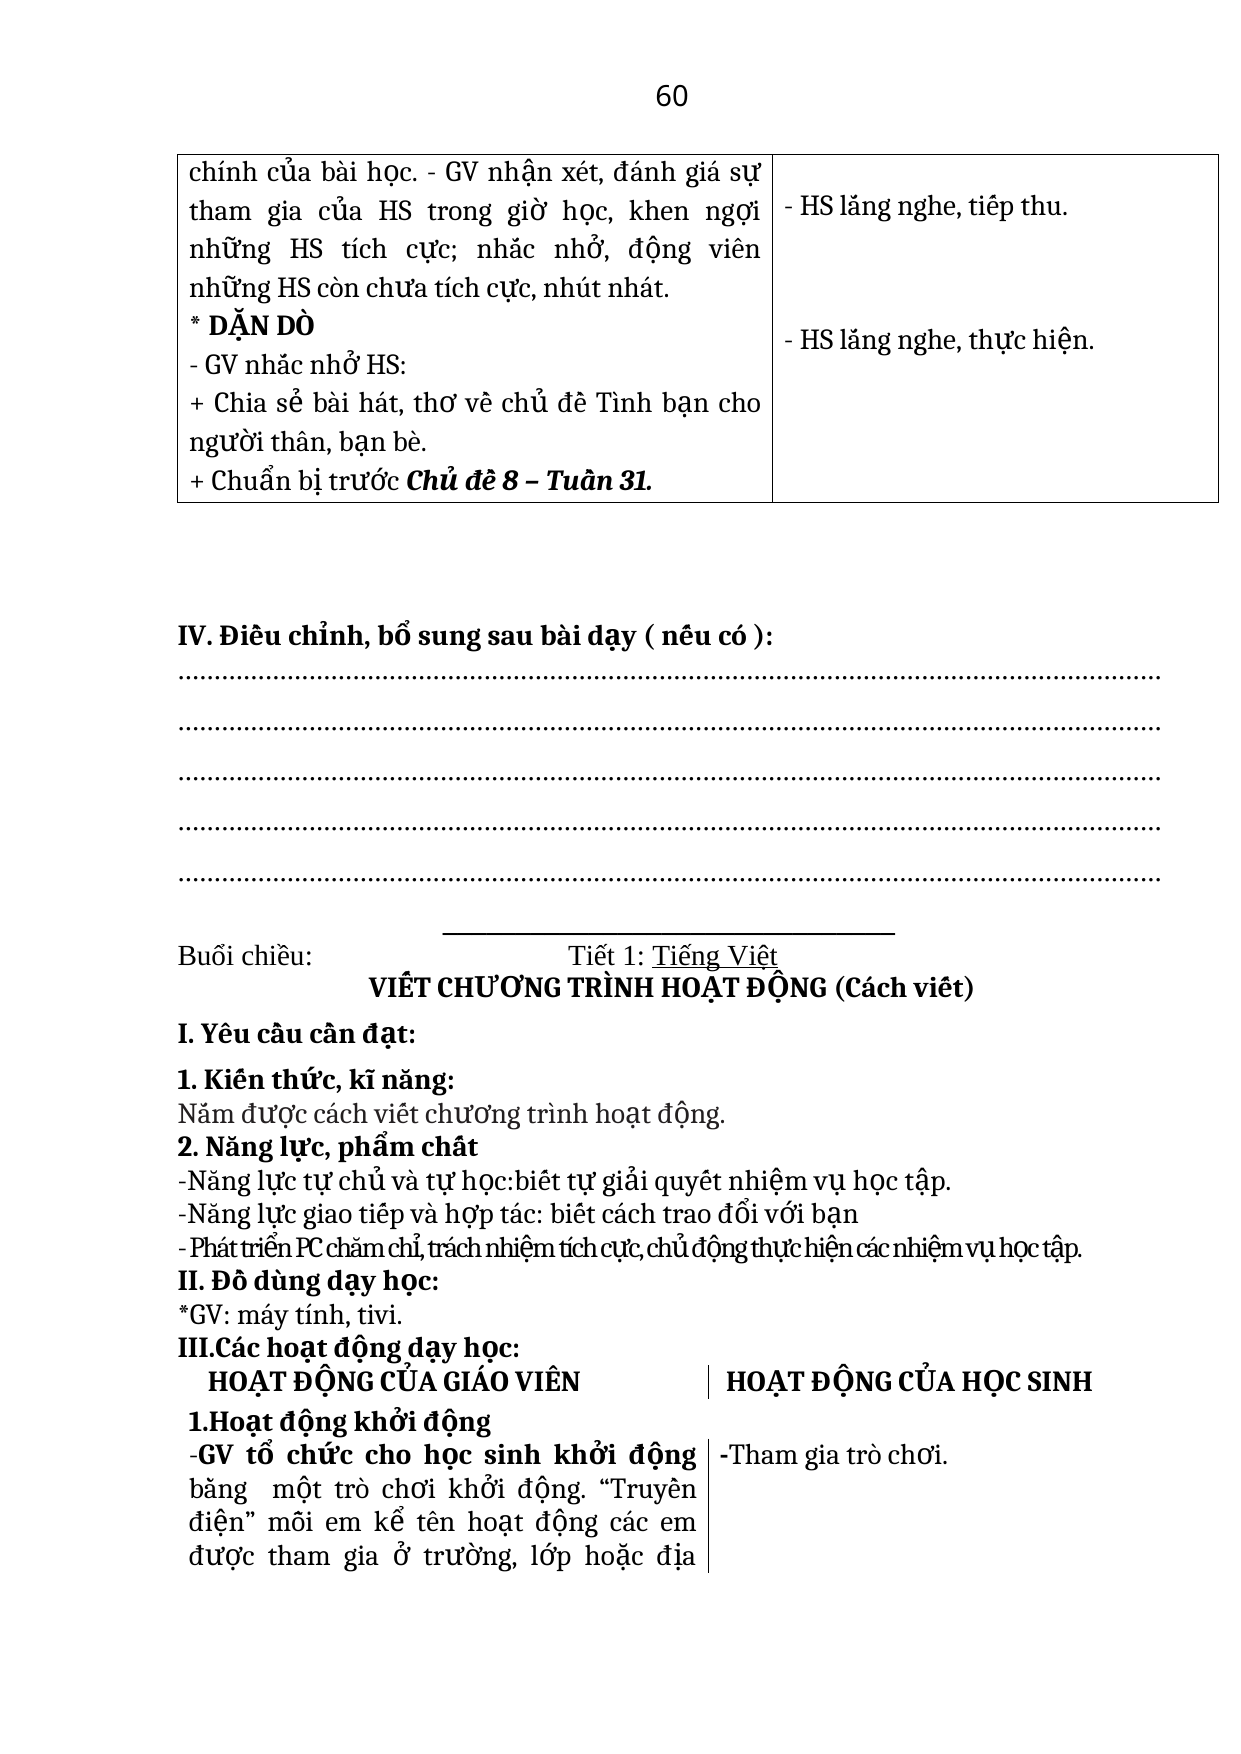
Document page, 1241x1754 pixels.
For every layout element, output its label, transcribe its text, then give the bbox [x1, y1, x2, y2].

text _______________________________ [177, 904, 1166, 938]
text II. Đồ dùng dạy học: [177, 1264, 1166, 1298]
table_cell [709, 1439, 1151, 1573]
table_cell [178, 155, 772, 502]
table_cell 1.Hoạt động khởi động [177, 1399, 1151, 1438]
list III.Các hoạt động dạy học: [177, 1332, 1166, 1365]
text 2. Năng lực, phẩm chất [177, 1130, 1176, 1164]
text Nắm được cách viết chương trình hoạt động. [177, 1097, 1166, 1130]
text -Năng lực giao tiếp và hợp tác: biết cách trao đổi với bạn [177, 1197, 1176, 1231]
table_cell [773, 155, 1218, 502]
text *GV: máy tính, tivi. [177, 1298, 1166, 1332]
text 1. Kiến thức, kĩ năng: [177, 1063, 1166, 1097]
table_header HOẠT ĐỘNG CỦA HỌC SINH [709, 1365, 1151, 1399]
table_header HOẠT ĐỘNG CỦA GIÁO VIÊN [177, 1365, 708, 1399]
text I. Yêu cầu cần đạt: [177, 1017, 1166, 1051]
text IV. Điều chỉnh, bổ sung sau bài dạy ( nếu có ): [177, 619, 1166, 652]
text ..................................................................................................................................................................................................................................................................................................................................................................................................................... [177, 652, 1166, 787]
text -Năng lực tự chủ và tự học:biết tự giải quyết nhiệm vụ học tập. [177, 1164, 1176, 1197]
text - Phát triển PC chăm chỉ, trách nhiệm tích cực, chủ động thực hiện các nhiệm vụ học tập. [177, 1231, 1166, 1264]
text .............................................................................................................................................................................................................................................................................. [177, 803, 1166, 887]
text Buổi chiều: Tiết 1: Tiếng Việt [177, 938, 1166, 971]
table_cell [177, 1439, 708, 1573]
text VIẾT CHƯƠNG TRÌNH HOẠT ĐỘNG (Cách viết) [177, 971, 1166, 1005]
